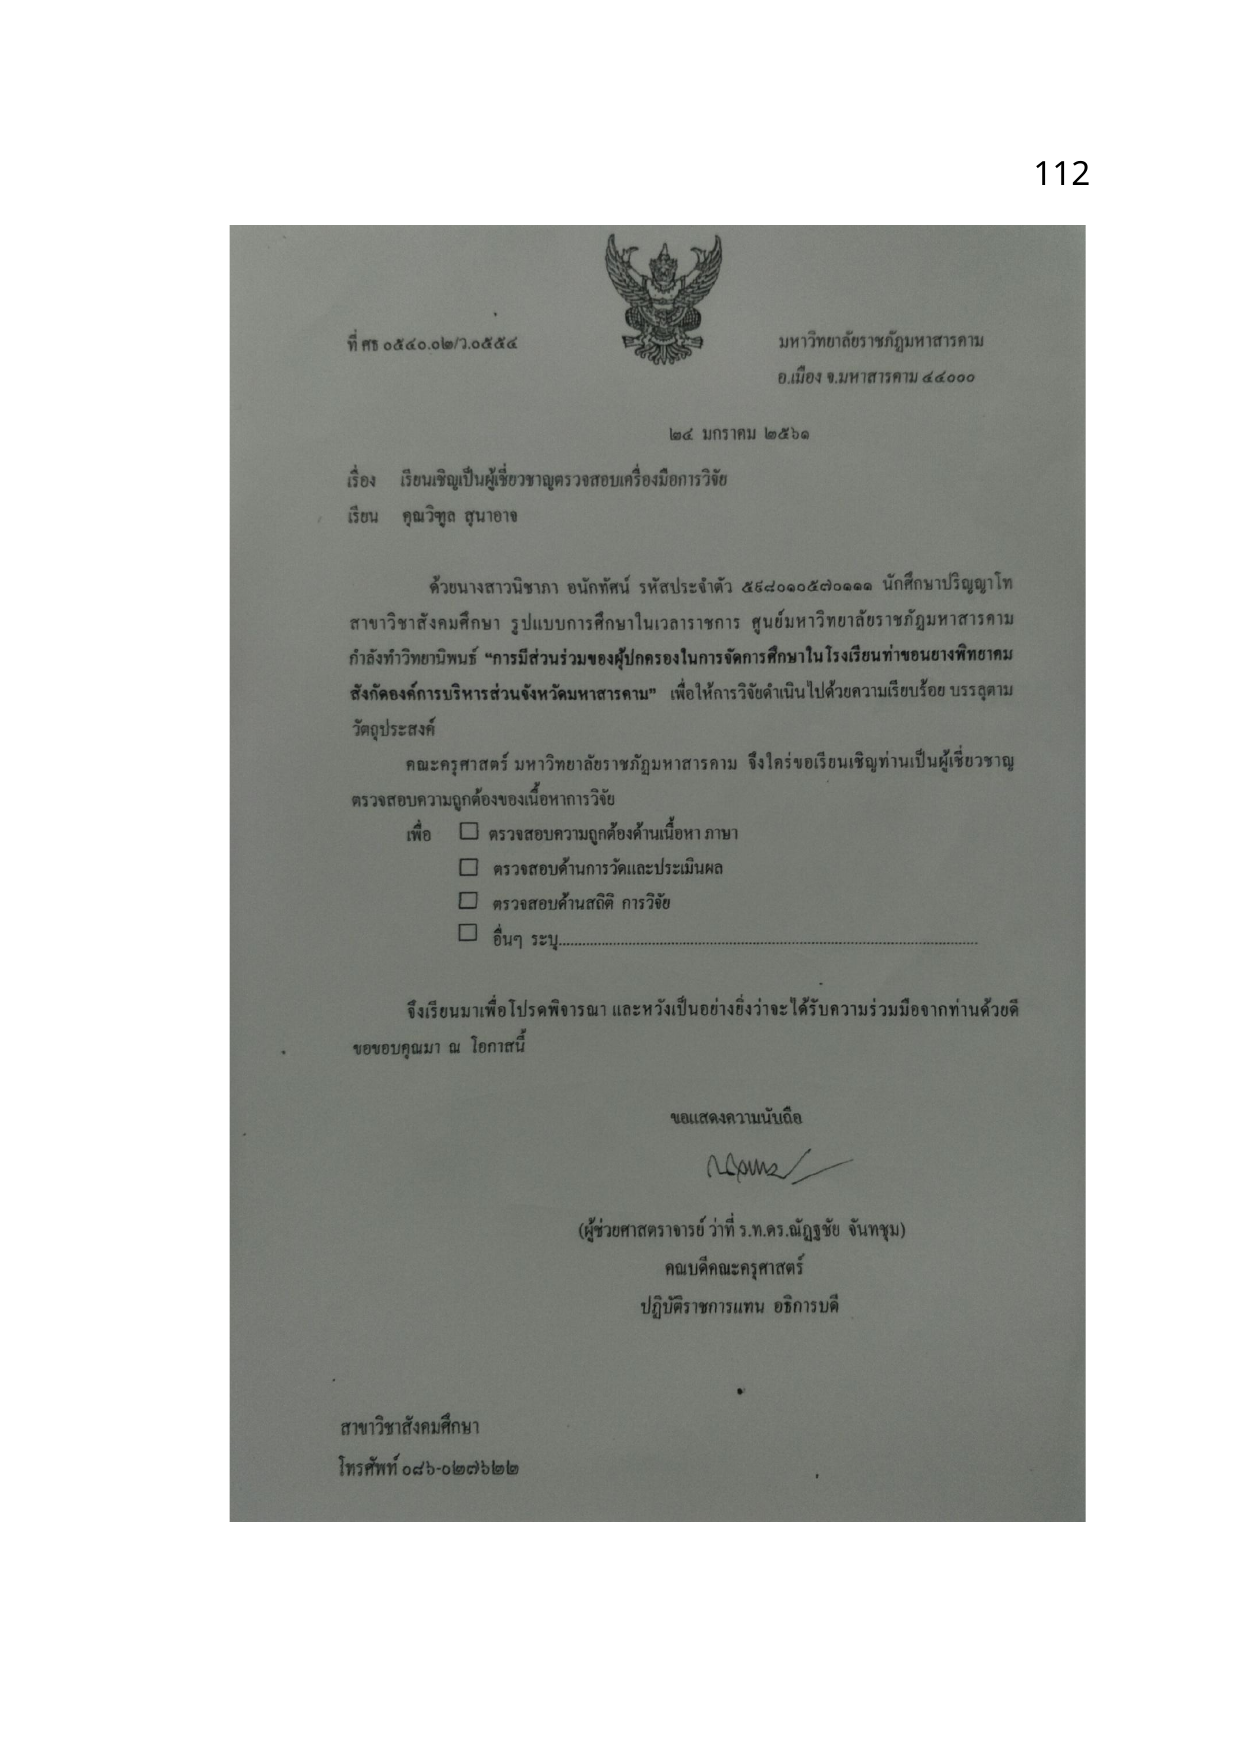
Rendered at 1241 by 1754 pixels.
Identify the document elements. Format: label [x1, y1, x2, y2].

picture [229, 225, 1086, 1522]
